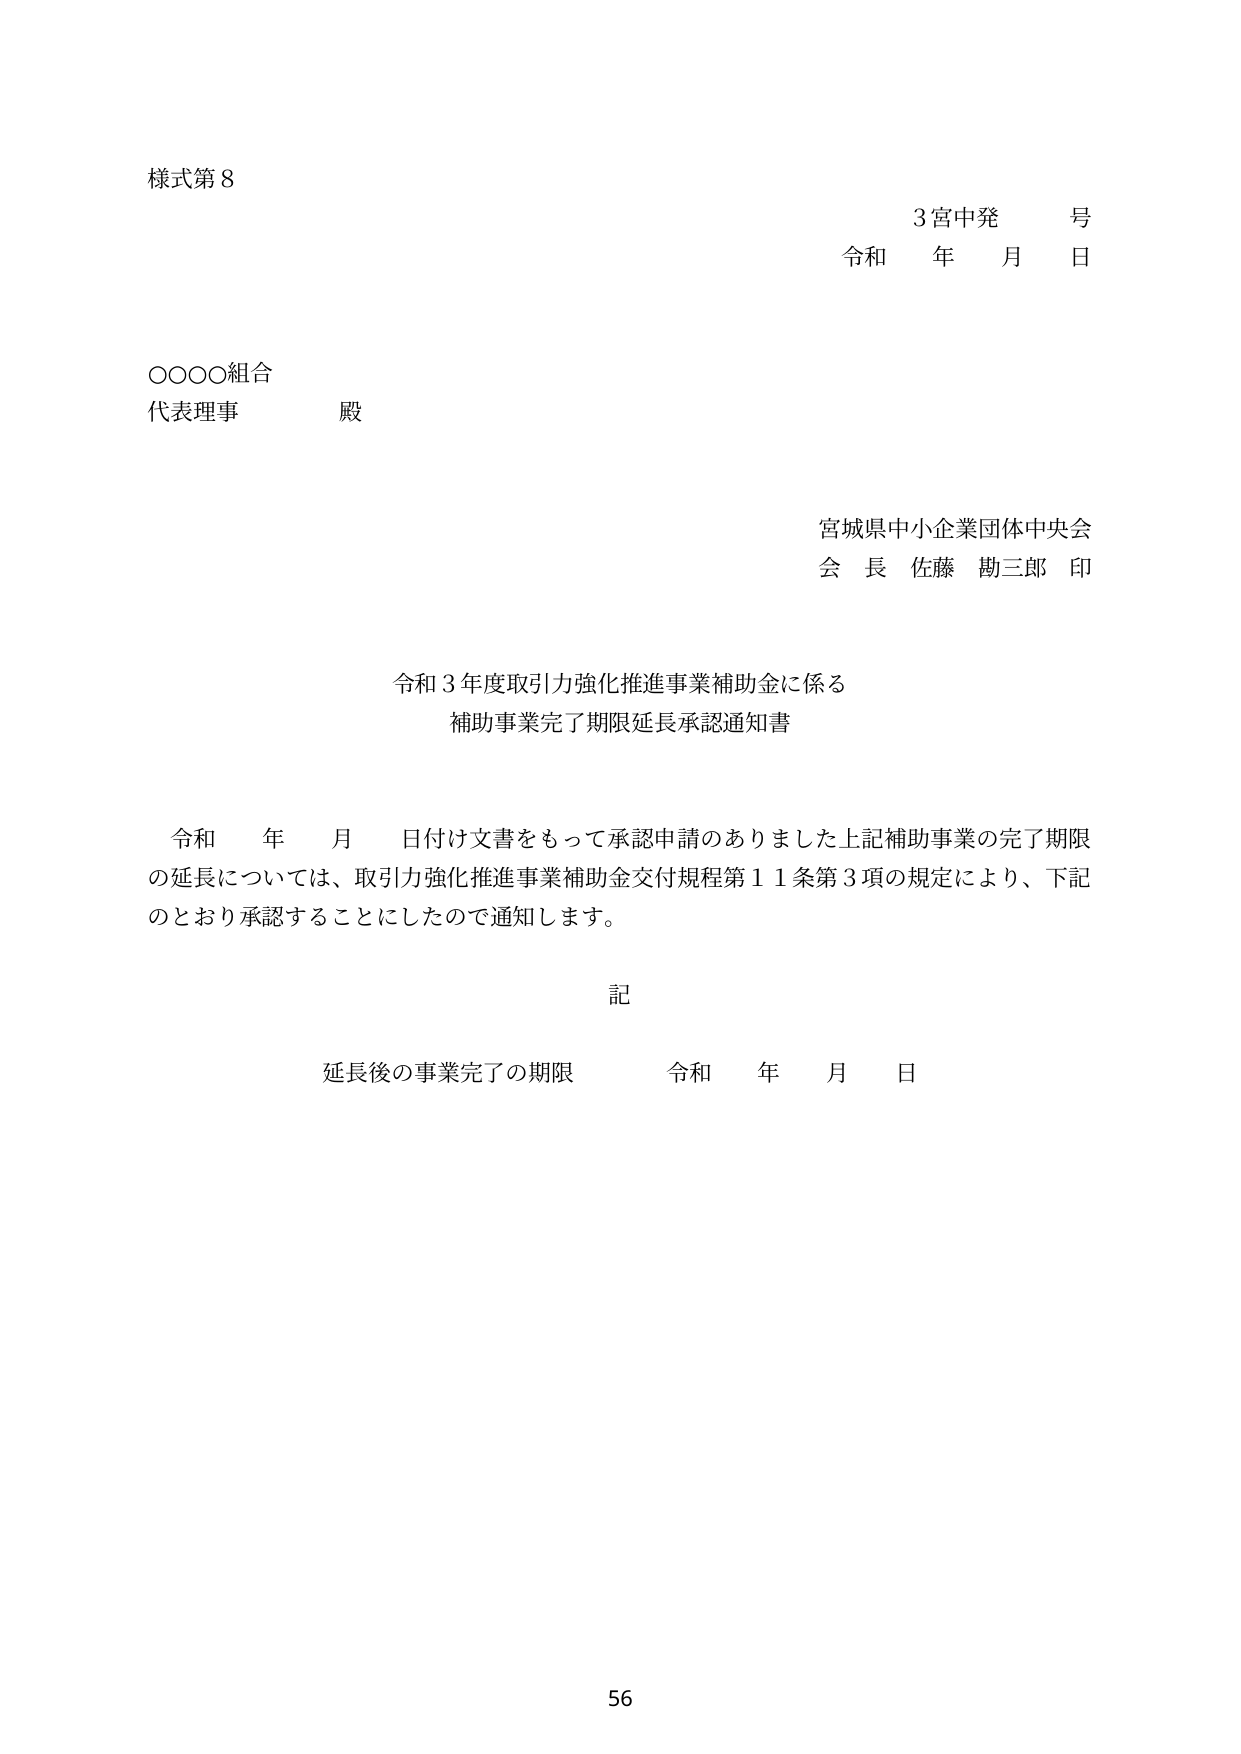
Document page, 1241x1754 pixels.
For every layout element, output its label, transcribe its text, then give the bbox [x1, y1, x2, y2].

text 代表理事 殿 [148, 391, 1092, 430]
text ○○○○組合 [148, 352, 1092, 391]
text 記 [148, 974, 1092, 1013]
text 令和３年度取引力強化推進事業補助金に係る [148, 663, 1092, 702]
text ３宮中発 号 [148, 197, 1092, 236]
text 補助事業完了期限延長承認通知書 [148, 702, 1092, 741]
text 令和 年 月 日 [148, 236, 1092, 275]
text 延長後の事業完了の期限 令和 年 月 日 [148, 1052, 1092, 1091]
text 令和 年 月 日付け文書をもって承認申請のありました上記補助事業の完了期限の延長については、取引力強化推進事業補助金交付規程第１１条第３項の規定により、下記のとおり承認することにしたので通知します。 [148, 819, 1092, 935]
text 宮城県中小企業団体中央会 [148, 508, 1092, 547]
text 会 長 佐藤 勘三郎 印 [148, 547, 1092, 586]
text 様式第８ [148, 158, 1092, 197]
